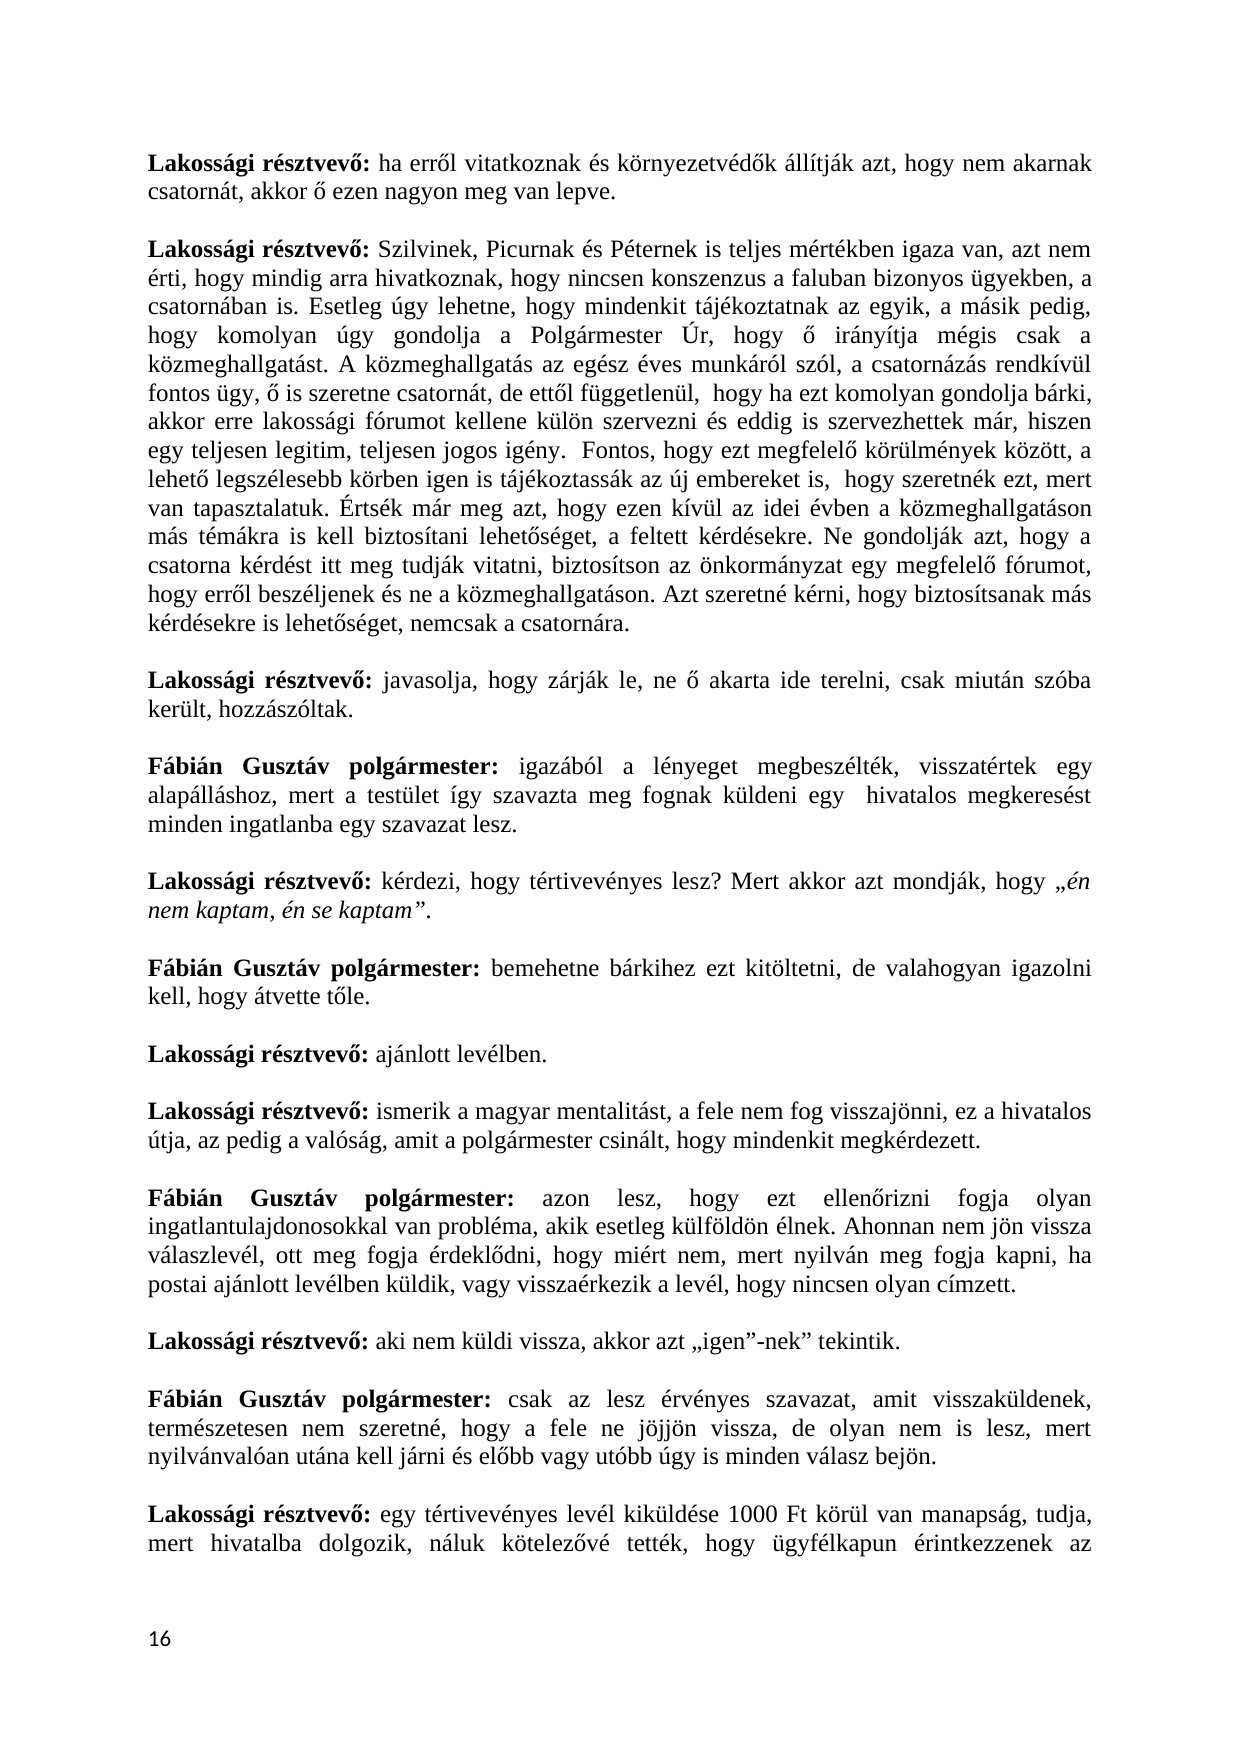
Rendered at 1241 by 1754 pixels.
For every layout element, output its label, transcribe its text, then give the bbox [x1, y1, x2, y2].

text Fábián Gusztáv polgármester: azon lesz, hogy ezt ellenőrizni fogja olyan ingatlantulajdonosokkal van probléma, akik esetleg külföldön élnek. Ahonnan nem jön vissza válaszlevél, ott meg fogja érdeklődni, hogy miért nem, mert nyilván meg fogja kapni, ha postai ajánlott levélben küldik, vagy visszaérkezik a levél, hogy nincsen olyan címzett. [148, 1183, 1093, 1298]
text Lakossági résztvevő: aki nem küldi vissza, akkor azt „igen”-nek” tekintik. [148, 1326, 1093, 1355]
text Fábián Gusztáv polgármester: bemehetne bárkihez ezt kitöltetni, de valahogyan igazolni kell, hogy átvette tőle. [148, 953, 1093, 1010]
text Lakossági résztvevő: ismerik a magyar mentalitást, a fele nem fog visszajönni, ez a hivatalos útja, az pedig a valóság, amit a polgármester csinált, hogy mindenkit megkérdezett. [148, 1096, 1093, 1154]
text Lakossági résztvevő: javasolja, hogy zárják le, ne ő akarta ide terelni, csak miután szóba került, hozzászóltak. [148, 665, 1093, 723]
text Fábián Gusztáv polgármester: csak az lesz érvényes szavazat, amit visszaküldenek, természetesen nem szeretné, hogy a fele ne jöjjön vissza, de olyan nem is lesz, mert nyilvánvalóan utána kell járni és előbb vagy utóbb úgy is minden válasz bejön. [148, 1384, 1093, 1470]
text Lakossági résztvevő: kérdezi, hogy tértivevényes lesz? Mert akkor azt mondják, hogy „én nem kaptam, én se kaptam”. [148, 866, 1093, 924]
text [148, 1499, 1093, 1556]
text Fábián Gusztáv polgármester: igazából a lényeget megbeszélték, visszatértek egy alapálláshoz, mert a testület így szavazta meg fognak küldeni egy hivatalos megkeresést minden ingatlanba egy szavazat lesz. [148, 751, 1093, 838]
text Lakossági résztvevő: Szilvinek, Picurnak és Péternek is teljes mértékben igaza van, azt nem érti, hogy mindig arra hivatkoznak, hogy nincsen konszenzus a faluban bizonyos ügyekben, a csatornában is. Esetleg úgy lehetne, hogy mindenkit tájékoztatnak az egyik, a másik pedig, hogy komolyan úgy gondolja a Polgármester Úr, hogy ő irányítja mégis csak a közmeghallgatást. A közmeghallgatás az egész éves munkáról szól, a csatornázás rendkívül fontos ügy, ő is szeretne csatornát, de ettől függetlenül, hogy ha ezt komolyan gondolja bárki, akkor erre lakossági fórumot kellene külön szervezni és eddig is szervezhettek már, hiszen egy teljesen legitim, teljesen jogos igény. Fontos, hogy ezt megfelelő körülmények között, a lehető legszélesebb körben igen is tájékoztassák az új embereket is, hogy szeretnék ezt, mert van tapasztalatuk. Értsék már meg azt, hogy ezen kívül az idei évben a közmeghallgatáson más témákra is kell biztosítani lehetőséget, a feltett kérdésekre. Ne gondolják azt, hogy a csatorna kérdést itt meg tudják vitatni, biztosítson az önkormányzat egy megfelelő fórumot, hogy erről beszéljenek és ne a közmeghallgatáson. Azt szeretné kérni, hogy biztosítsanak más kérdésekre is lehetőséget, nemcsak a csatornára. [148, 234, 1093, 636]
text Lakossági résztvevő: ajánlott levélben. [148, 1039, 1093, 1068]
text Lakossági résztvevő: ha erről vitatkoznak és környezetvédők állítják azt, hogy nem akarnak csatornát, akkor ő ezen nagyon meg van lepve. [148, 148, 1093, 205]
